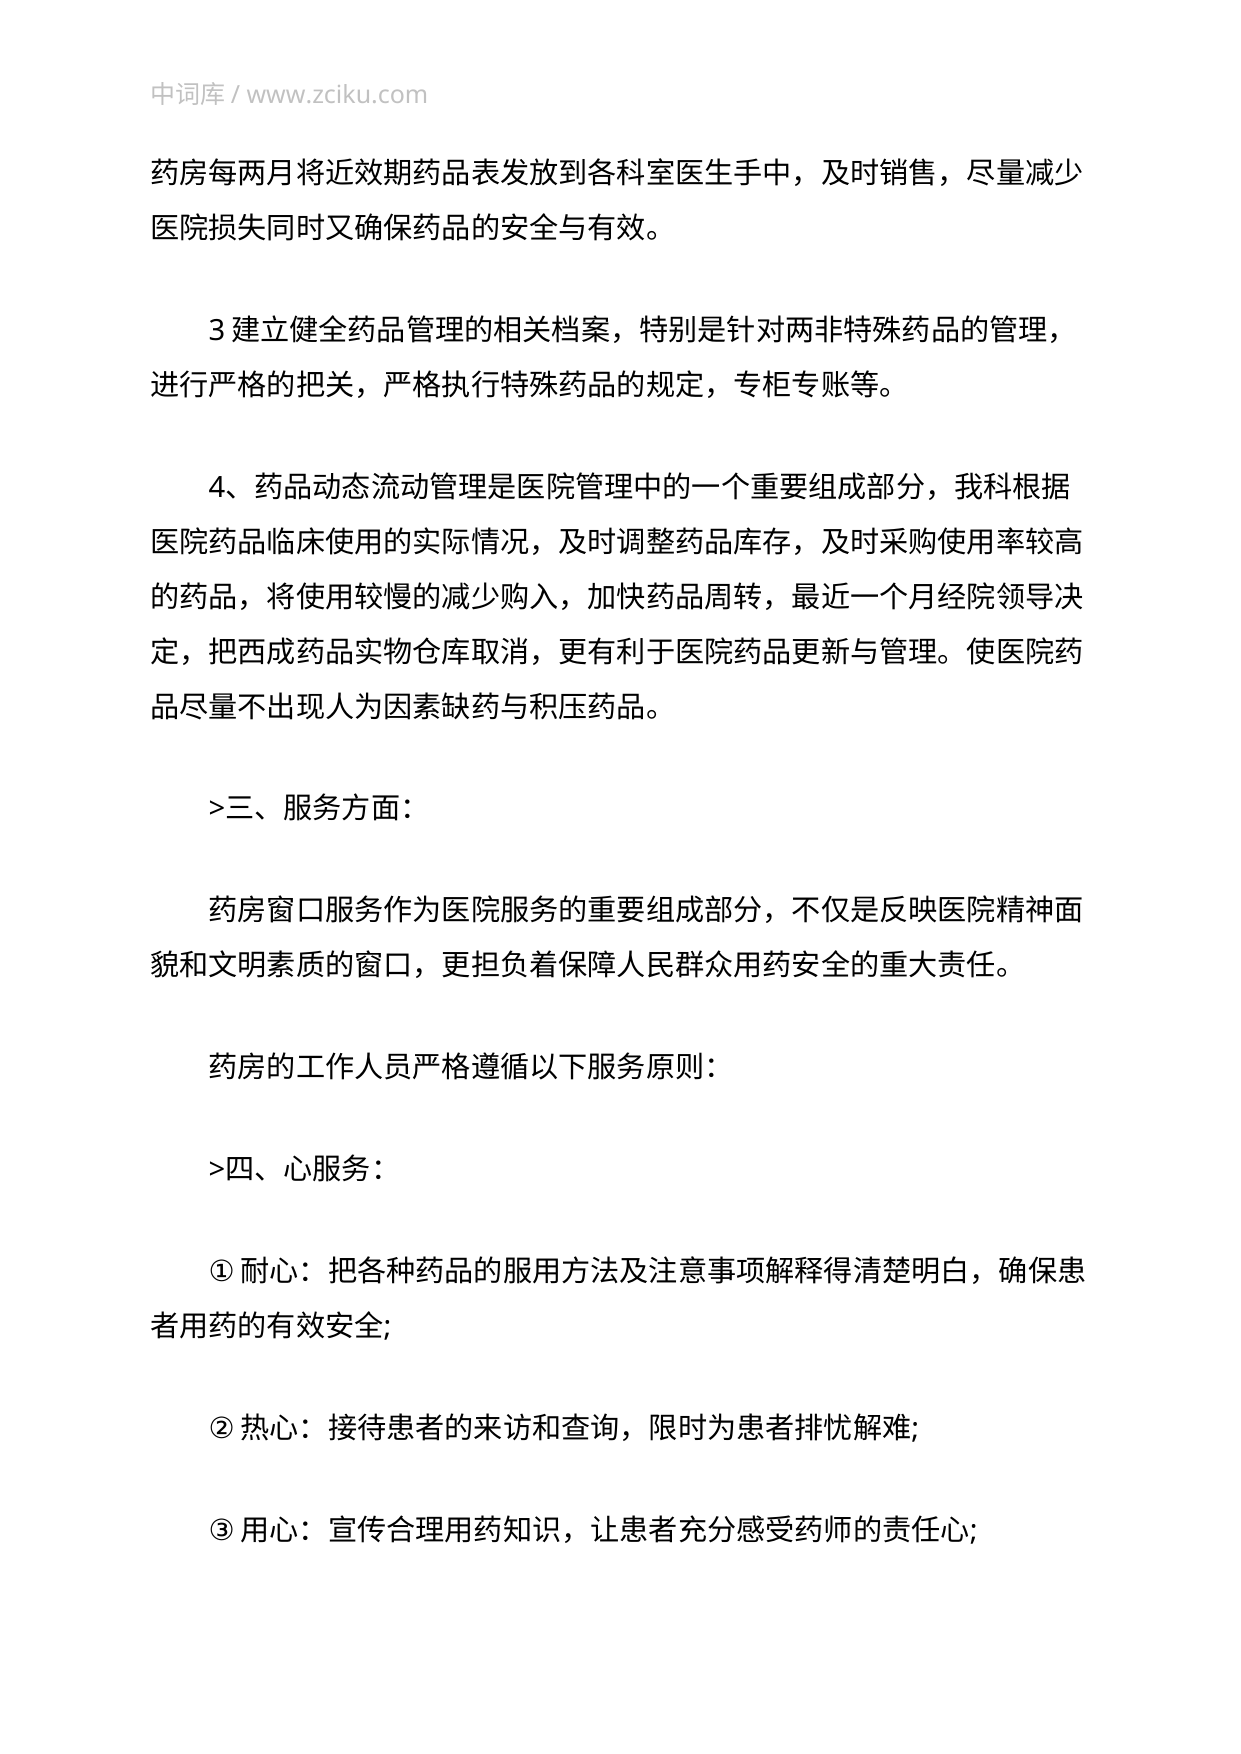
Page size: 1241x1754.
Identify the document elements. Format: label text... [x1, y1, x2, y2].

text 4、药品动态流动管理是医院管理中的一个重要组成部分，我科根据医院药品临床使用的实际情况，及时调整药品库存，及时采购使用率较高的药品，将使用较慢的减少购入，加快药品周转，最近一个月经院领导决定，把西成药品实物仓库取消，更有利于医院药品更新与管理。使医院药品尽量不出现人为因素缺药与积压药品。 [150, 463, 1090, 725]
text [150, 150, 1090, 247]
text >四、心服务： [150, 1145, 1090, 1188]
text >三、服务方面： [150, 785, 1090, 827]
text 药房窗口服务作为医院服务的重要组成部分，不仅是反映医院精神面貌和文明素质的窗口，更担负着保障人民群众用药安全的重大责任。 [150, 887, 1090, 984]
text ②热心：接待患者的来访和查询，限时为患者排忧解难; [150, 1404, 1090, 1447]
text 药房的工作人员严格遵循以下服务原则： [150, 1043, 1090, 1086]
text 3建立健全药品管理的相关档案，特别是针对两非特殊药品的管理，进行严格的把关，严格执行特殊药品的规定，专柜专账等。 [150, 307, 1090, 404]
text ③用心：宣传合理用药知识，让患者充分感受药师的责任心; [150, 1506, 1090, 1549]
text ①耐心：把各种药品的服用方法及注意事项解释得清楚明白，确保患者用药的有效安全; [150, 1247, 1090, 1345]
